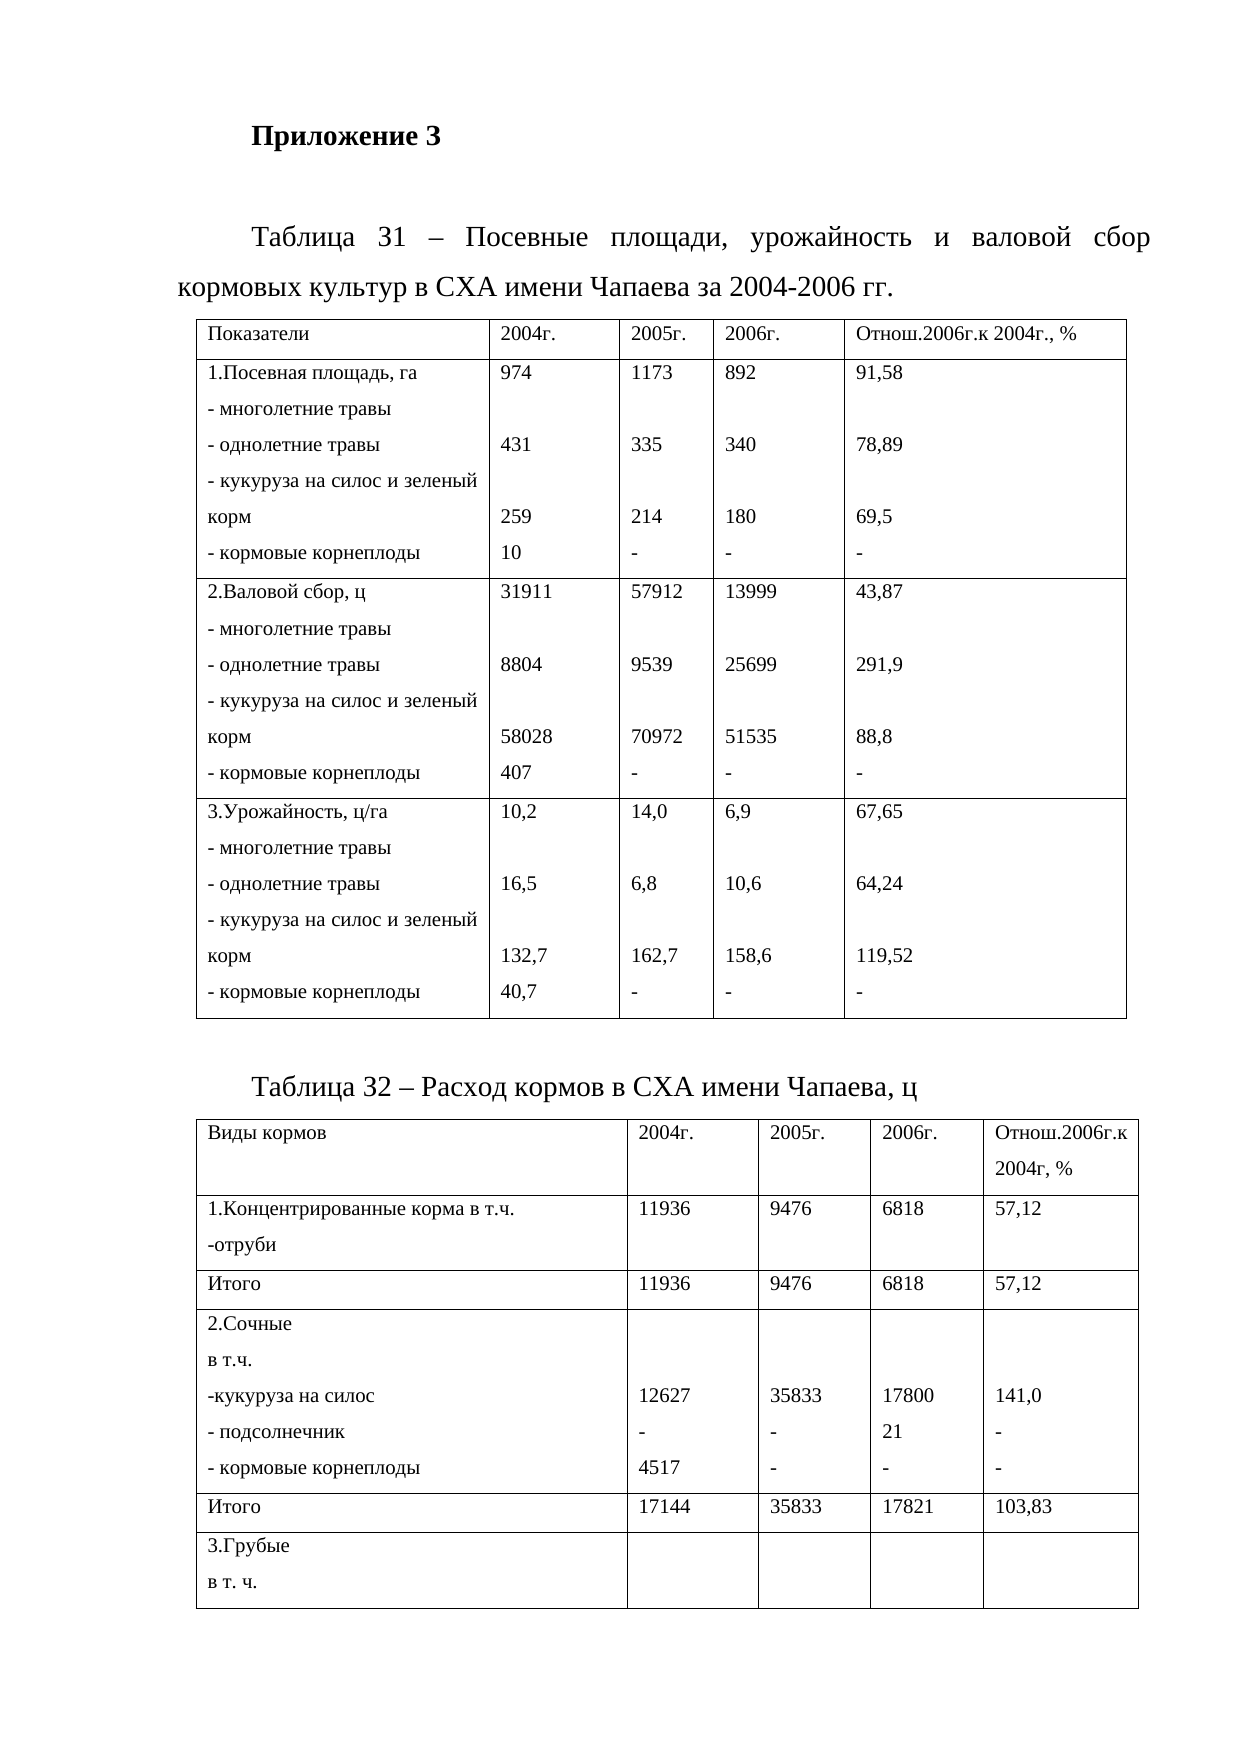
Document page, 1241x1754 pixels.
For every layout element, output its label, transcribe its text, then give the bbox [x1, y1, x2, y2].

table_cell 91,58 78,89 69,5 - [845, 360, 1126, 578]
table_header 2006г. [714, 320, 844, 359]
table_cell 57,12 [984, 1196, 1138, 1270]
table_cell 6,9 10,6 158,6 - [714, 799, 844, 1017]
table_cell 35833 [759, 1494, 870, 1532]
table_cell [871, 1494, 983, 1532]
table_cell 1.Посевная площадь, га - многолетние травы - однолетние травы - кукуруза на силос и зеленый корм - кормовые корнеплоды [197, 360, 489, 578]
table_cell 1.Концентрированные корма в т.ч. -отруби [197, 1196, 627, 1270]
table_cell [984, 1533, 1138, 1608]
table_cell 9476 [759, 1196, 870, 1270]
table_header Показатели [197, 320, 489, 359]
table_header Виды кормов [197, 1120, 627, 1194]
table_cell 67,65 64,24 119,52 - [845, 799, 1126, 1017]
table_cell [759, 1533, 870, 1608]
table_cell 11936 [628, 1271, 758, 1309]
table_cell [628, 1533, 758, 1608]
table_cell 35833 - - [759, 1310, 870, 1493]
table_cell 6818 [871, 1271, 983, 1309]
table_cell 974 431 259 10 [490, 360, 619, 578]
table_header Отнош.2006г.к 2004г., % [845, 320, 1126, 359]
table_cell 10,2 16,5 132,7 40,7 [490, 799, 619, 1017]
table_cell 6818 [871, 1196, 983, 1270]
table_cell 14,0 6,8 162,7 - [620, 799, 713, 1017]
text Таблица З1 – Посевные площади, урожайность и валовой сбор кормовых культур в СХА имени Чапаева за 2004-2006 гг. [177, 219, 1152, 303]
table_header 2004г. [490, 320, 619, 359]
table_header 2004г. [628, 1120, 758, 1194]
table_cell 2.Валовой сбор, ц - многолетние травы - однолетние травы - кукуруза на силос и зеленый корм - кормовые корнеплоды [197, 579, 489, 798]
table_cell Итого [197, 1271, 627, 1309]
table_header 2006г. [871, 1120, 983, 1194]
table_cell 141,0 - - [984, 1310, 1138, 1493]
table_cell 57912 9539 70972 - [620, 579, 713, 798]
text Приложение З [177, 118, 1152, 152]
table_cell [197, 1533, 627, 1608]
table_cell 11936 [628, 1196, 758, 1270]
table_cell 13999 25699 51535 - [714, 579, 844, 798]
table_cell 31911 8804 58028 407 [490, 579, 619, 798]
table_cell 1173 335 214 - [620, 360, 713, 578]
table_cell 892 340 180 - [714, 360, 844, 578]
table_cell 17144 [628, 1494, 758, 1532]
table_cell 12627 - 4517 [628, 1310, 758, 1493]
table_cell 57,12 [984, 1271, 1138, 1309]
table_header 2005г. [620, 320, 713, 359]
table_cell 9476 [759, 1271, 870, 1309]
table_cell 17800 21 - [871, 1310, 983, 1493]
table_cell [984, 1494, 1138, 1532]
table_cell Итого [197, 1494, 627, 1532]
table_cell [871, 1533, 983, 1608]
table_cell 43,87 291,9 88,8 - [845, 579, 1126, 798]
table_header 2005г. [759, 1120, 870, 1194]
table_header Отнош.2006г.к 2004г, % [984, 1120, 1138, 1194]
table_cell 3.Урожайность, ц/га - многолетние травы - однолетние травы - кукуруза на силос и зеленый корм - кормовые корнеплоды [197, 799, 489, 1017]
table_cell 2.Сочные в т.ч. -кукуруза на силос - подсолнечник - кормовые корнеплоды [197, 1310, 627, 1493]
text Таблица З2 – Расход кормов в СХА имени Чапаева, ц [177, 1069, 1152, 1102]
